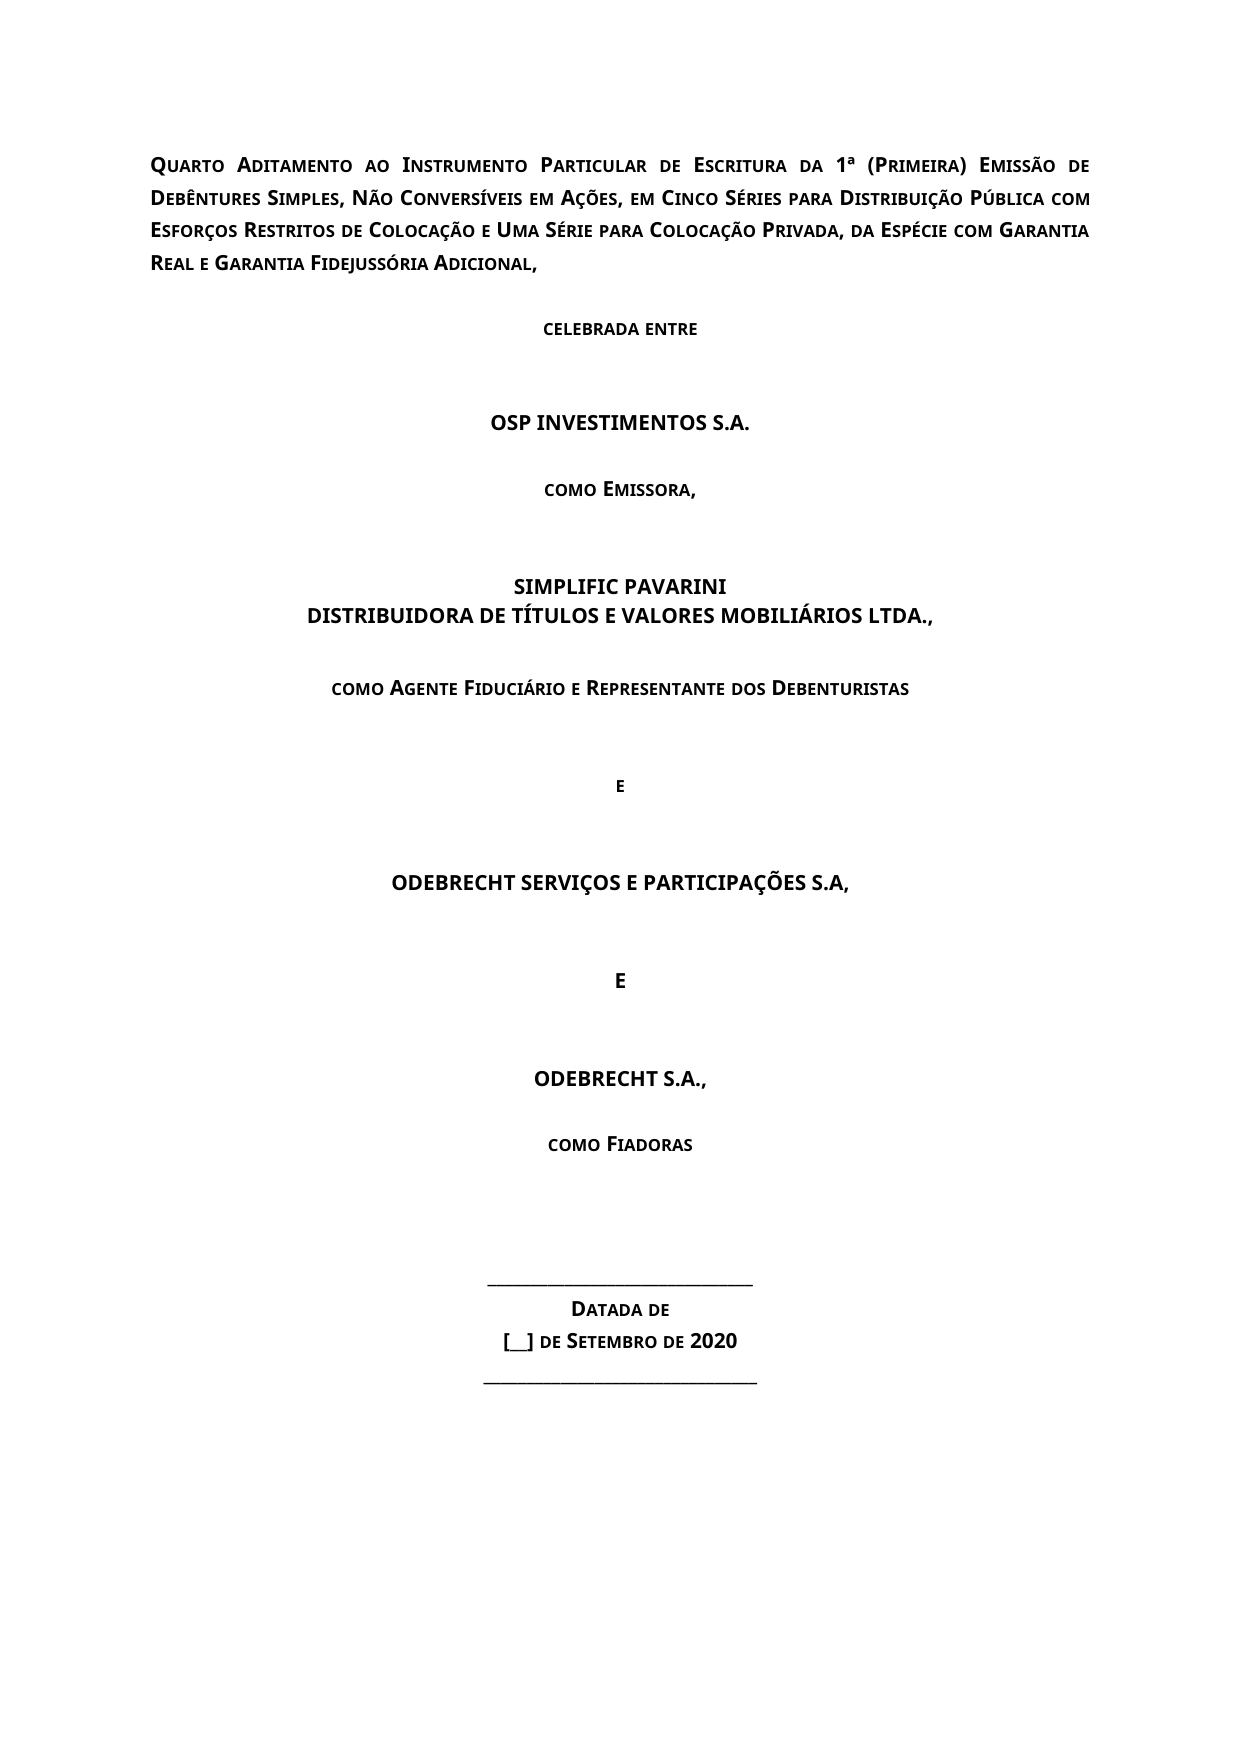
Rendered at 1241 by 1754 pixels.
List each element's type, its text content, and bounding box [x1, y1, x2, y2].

text _______________________________ [150, 1261, 1090, 1289]
text como Emissora, [150, 474, 1090, 502]
text ODEBRECHT S.A., [150, 1064, 1090, 1092]
text Datada de [150, 1294, 1090, 1322]
text como Fiadoras [150, 1129, 1090, 1158]
text ________________________________ [150, 1359, 1090, 1387]
text ODEBRECHT SERVIÇOS E PARTICIPAÇÕES S.A, [150, 868, 1090, 897]
text celebrada entre [150, 313, 1090, 341]
text DISTRIBUIDORA DE TÍTULOS E VALORES MOBILIÁRIOS LTDA., [150, 601, 1090, 630]
text e [150, 771, 1090, 799]
text Quarto Aditamento ao Instrumento Particular de Escritura da 1ª (Primeira) Emissão de Debêntures Simples, Não Conversíveis em Ações, em Cinco Séries para Distribuição Pública com Esforços Restritos de Colocação e Uma Série para Colocação Privada, da Espécie com Garantia Real e Garantia Fidejussória Adicional, [150, 150, 1090, 276]
text como Agente Fiduciário e Representante dos Debenturistas [150, 673, 1090, 701]
text SIMPLIFIC PAVARINI [150, 571, 1090, 601]
text E [150, 966, 1090, 995]
text [__] de Setembro de 2020 [150, 1326, 1090, 1355]
text OSP INVESTIMENTOS S.A. [150, 408, 1090, 437]
